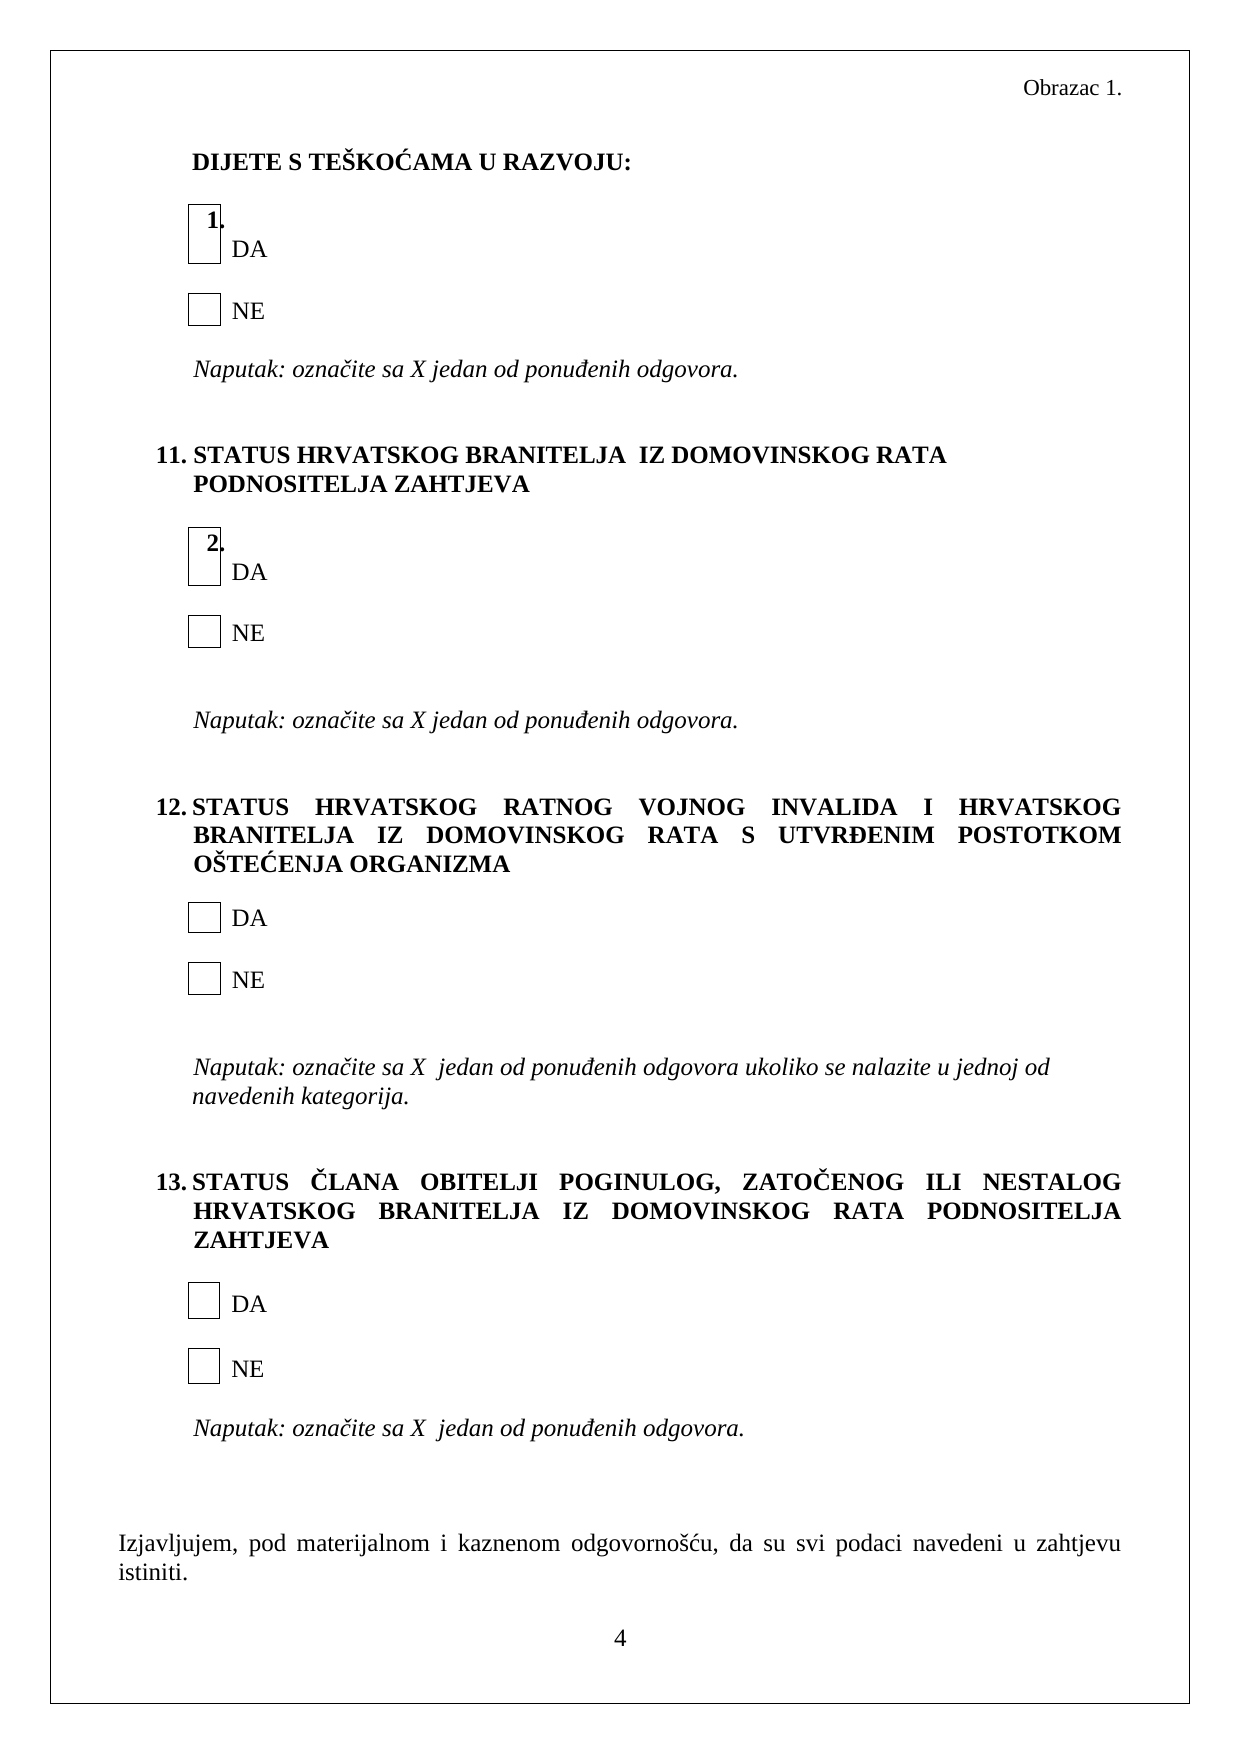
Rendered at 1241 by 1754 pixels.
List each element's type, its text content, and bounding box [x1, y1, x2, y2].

text DIJETE S TEŠKOĆAMA U RAZVOJU: [118, 147, 1122, 176]
table_header [189, 963, 220, 994]
table_header [189, 528, 220, 585]
table_header NE [221, 293, 1178, 324]
text Naputak: označite sa X jedan od ponuđenih odgovora. [118, 1413, 1122, 1442]
table_header NE [221, 962, 1178, 994]
text Izjavljujem, pod materijalnom i kaznenom odgovornošću, da su svi podaci navedeni u zahtjevu istiniti. [118, 1528, 1122, 1585]
list STATUS HRVATSKOG RATNOG VOJNOG INVALIDA I HRVATSKOG BRANITELJA IZ DOMOVINSKOG RATA S UTVRĐENIM POSTOTKOM OŠTEĆENJA ORGANIZMA [156, 792, 1122, 878]
table_header DA [221, 902, 1178, 932]
table_header [189, 294, 220, 324]
text Naputak: označite sa X jedan od ponuđenih odgovora. [118, 706, 1122, 734]
table_header [189, 616, 220, 647]
table_header NE [221, 615, 1178, 647]
table_header [189, 205, 220, 263]
list STATUS HRVATSKOG BRANITELJA IZ DOMOVINSKOG RATA PODNOSITELJA ZAHTJEVA [156, 441, 1122, 498]
text Naputak: označite sa X jedan od ponuđenih odgovora. [118, 354, 1122, 383]
table_header NE [220, 1348, 1178, 1383]
text Naputak: označite sa X jedan od ponuđenih odgovora ukoliko se nalazite u jednoj od navedenih kategorija. [118, 1052, 1122, 1110]
table_header [189, 903, 220, 932]
table_header [189, 1283, 219, 1318]
table_header DA [221, 204, 1178, 263]
table_header DA [220, 1282, 1178, 1318]
table_header DA [221, 527, 1178, 585]
list STATUS ČLANA OBITELJI POGINULOG, ZATOČENOG ILI NESTALOG HRVATSKOG BRANITELJA IZ DOMOVINSKOG RATA PODNOSITELJA ZAHTJEVA [156, 1167, 1122, 1253]
table_header [189, 1349, 219, 1383]
